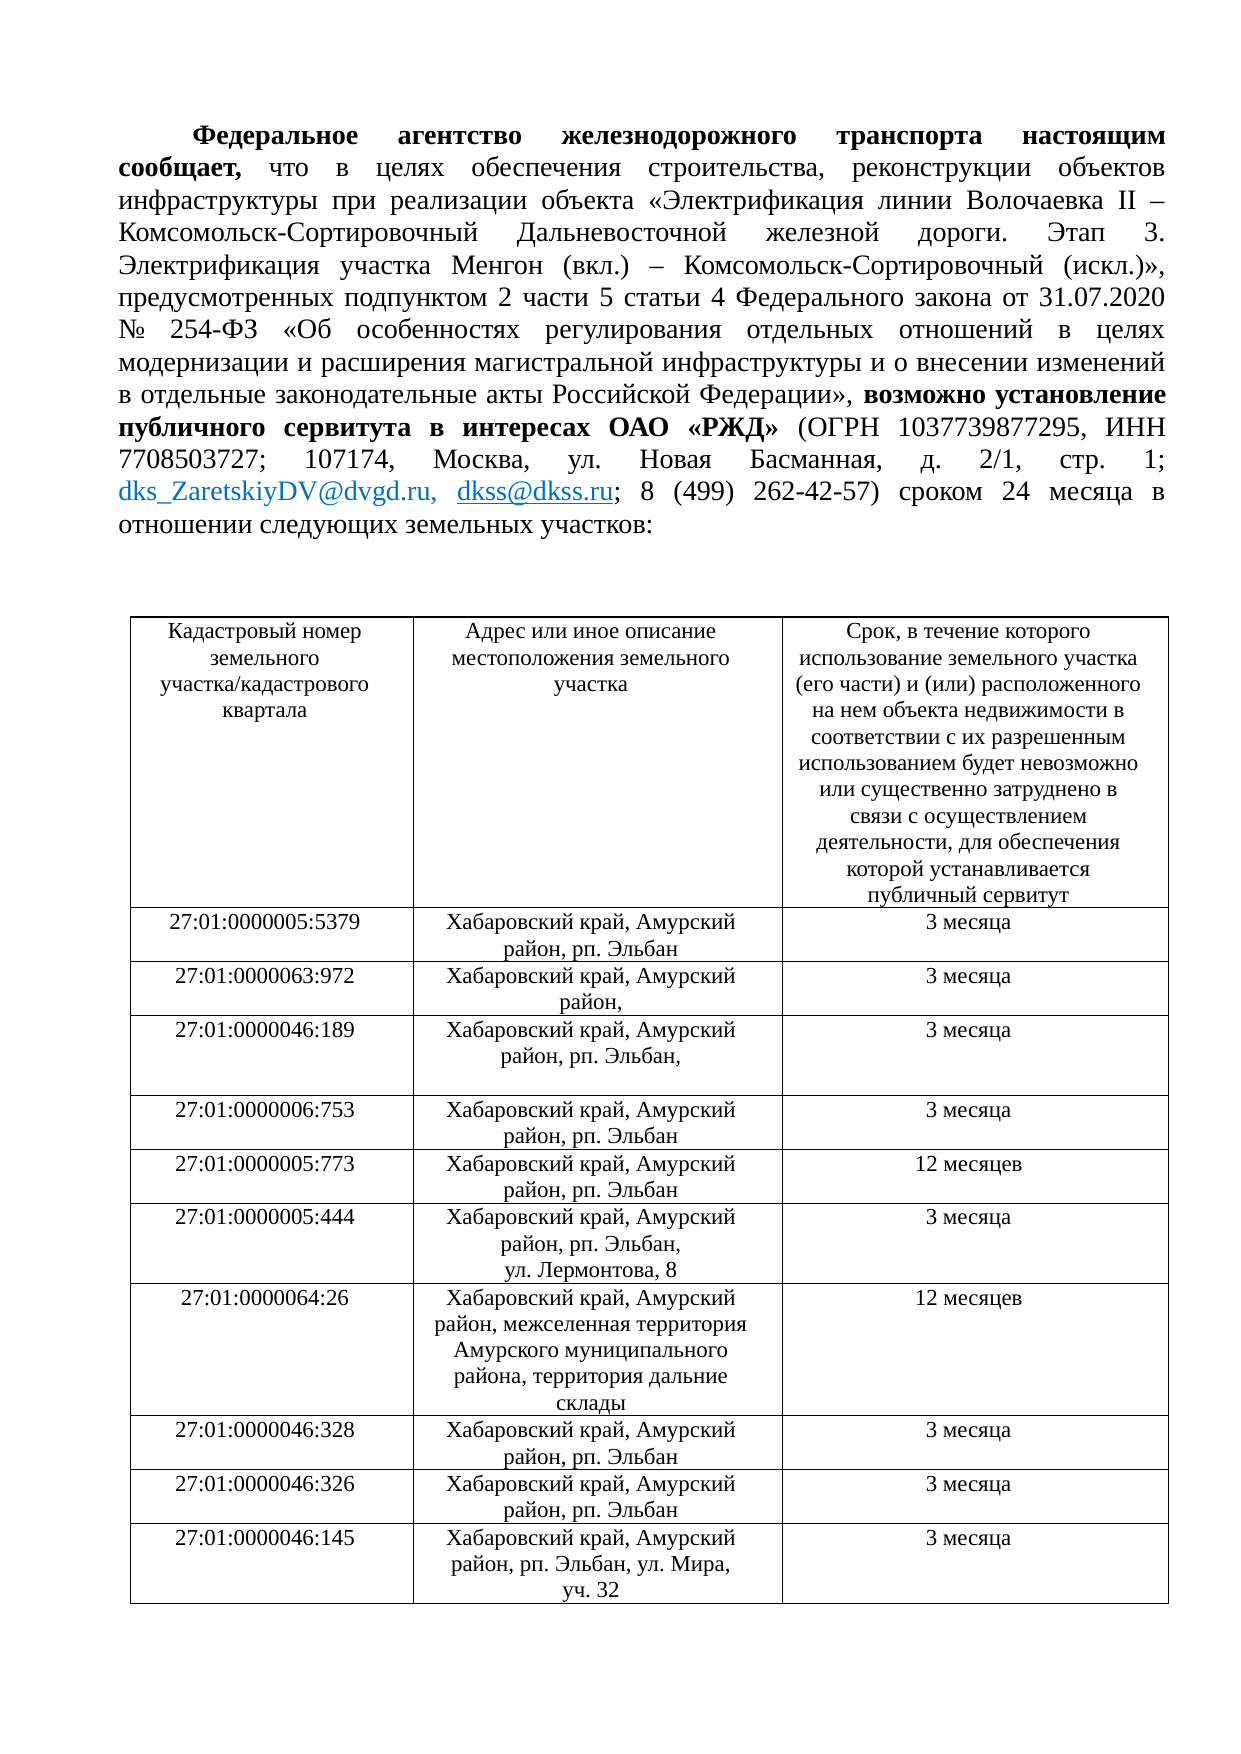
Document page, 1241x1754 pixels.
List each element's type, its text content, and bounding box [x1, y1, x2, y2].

table_header Срок, в течение которого использование земельного участка (его части) и (или) расположенного на нем объекта недвижимости в соответствии с их разрешенным использованием будет невозможно или существенно затруднено в связи с осуществлением деятельности, для обеспечения которой устанавливается публичный сервитут [783, 618, 1168, 907]
table_header Адрес или иное описание местоположения земельного участка [414, 618, 782, 907]
table_cell 27:01:0000005:773 [131, 1150, 413, 1202]
table_cell 3 месяца [783, 962, 1168, 1015]
table_cell Хабаровский край, Амурский район, рп. Эльбан [414, 1150, 782, 1202]
table_cell Хабаровский край, Амурский район, [414, 962, 782, 1015]
table_cell Хабаровский край, Амурский район, рп. Эльбан, ул. Мира, уч. 32 [414, 1524, 782, 1603]
table_cell 12 месяцев [783, 1284, 1168, 1415]
table_cell 27:01:0000064:26 [131, 1284, 413, 1415]
table_cell Хабаровский край, Амурский район, рп. Эльбан [414, 1096, 782, 1149]
table_cell 3 месяца [783, 1524, 1168, 1603]
table_cell Хабаровский край, Амурский район, рп. Эльбан [414, 1416, 782, 1469]
table_cell 12 месяцев [783, 1150, 1168, 1202]
table_cell 3 месяца [783, 908, 1168, 961]
table_cell Хабаровский край, Амурский район, рп. Эльбан, ул. Лермонтова, 8 [414, 1204, 782, 1282]
table_cell Хабаровский край, Амурский район, рп. Эльбан, [414, 1016, 782, 1095]
table_cell 3 месяца [783, 1096, 1168, 1149]
table_cell 3 месяца [783, 1204, 1168, 1282]
table_cell 27:01:0000046:326 [131, 1470, 413, 1523]
table_cell 27:01:0000046:189 [131, 1016, 413, 1095]
table_cell 27:01:0000063:972 [131, 962, 413, 1015]
table_cell 3 месяца [783, 1016, 1168, 1095]
table_cell 27:01:0000046:145 [131, 1524, 413, 1603]
table_cell 27:01:0000046:328 [131, 1416, 413, 1469]
table_cell Хабаровский край, Амурский район, рп. Эльбан [414, 1470, 782, 1523]
text Федеральное агентство железнодорожного транспорта настоящим сообщает, что в целях обеспечения строительства, реконструкции объектов инфраструктуры при реализации объекта «Электрификация линии Волочаевка II – Комсомольск-Сортировочный Дальневосточной железной дороги. Этап 3. Электрификация участка Менгон (вкл.) – Комсомольск-Сортировочный (искл.)», предусмотренных подпунктом 2 части 5 статьи 4 Федерального закона от 31.07.2020 № 254-ФЗ «Об особенностях регулирования отдельных отношений в целях модернизации и расширения магистральной инфраструктуры и о внесении изменений в отдельные законодательные акты Российской Федерации», возможно установление публичного сервитута в интересах ОАО «РЖД» (ОГРН 1037739877295, ИНН 7708503727; 107174, Москва, ул. Новая Басманная, д. 2/1, стр. 1; dks_ZaretskiyDV@dvgd.ru, dkss@dkss.ru; 8 (499) 262-42-57) сроком 24 месяца в отношении следующих земельных участков: [118, 118, 1166, 539]
table_cell 27:01:0000006:753 [131, 1096, 413, 1149]
table_cell Хабаровский край, Амурский район, межселенная территория Амурского муниципального района, территория дальние склады [414, 1284, 782, 1415]
table_cell 27:01:0000005:444 [131, 1204, 413, 1282]
table_cell 27:01:0000005:5379 [131, 908, 413, 961]
table_cell 3 месяца [783, 1470, 1168, 1523]
table_cell Хабаровский край, Амурский район, рп. Эльбан [414, 908, 782, 961]
table_cell 3 месяца [783, 1416, 1168, 1469]
table_header Кадастровый номер земельного участка/кадастрового квартала [131, 618, 413, 907]
